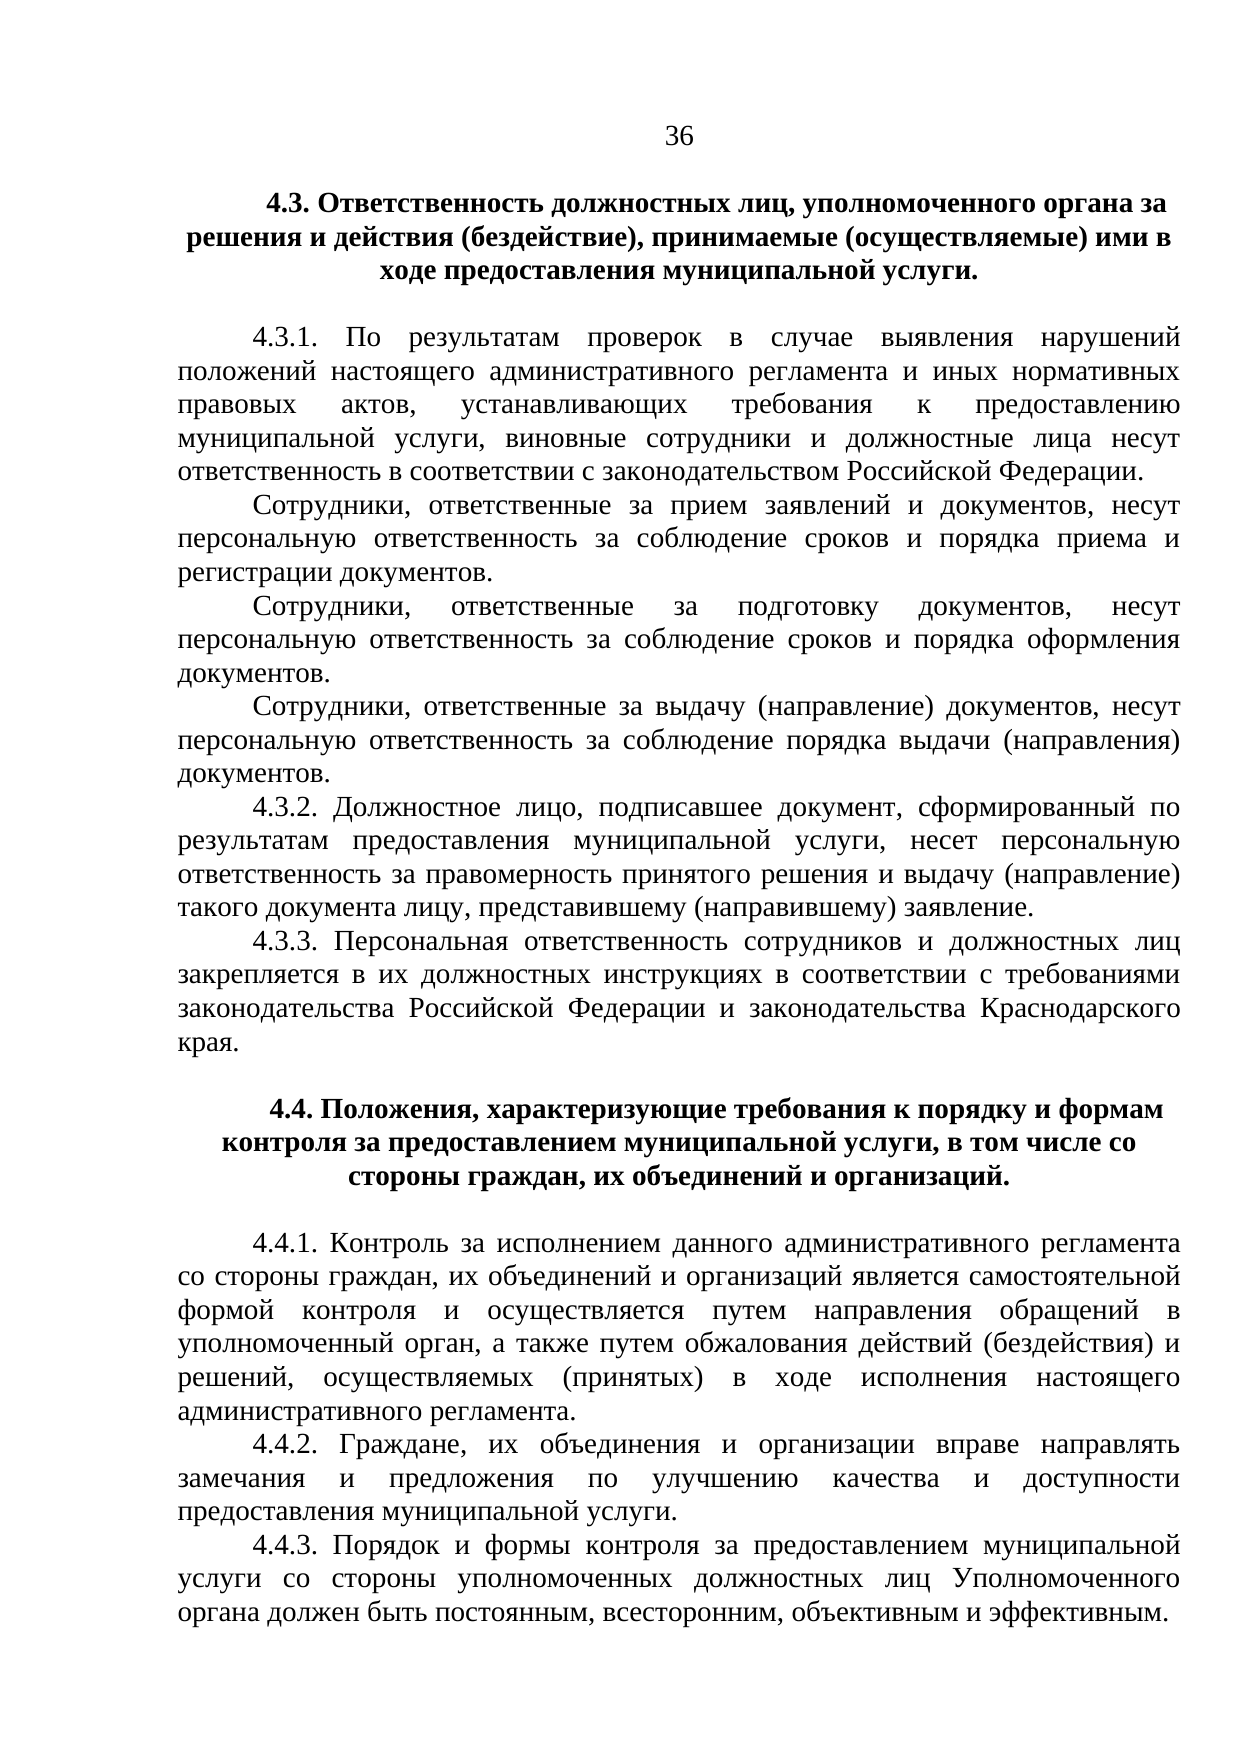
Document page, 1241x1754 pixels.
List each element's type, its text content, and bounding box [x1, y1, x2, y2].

text 4.4. Положения, характеризующие требования к порядку и формам контроля за предоставлением муниципальной услуги, в том числе со стороны граждан, их объединений и организаций. [177, 1091, 1181, 1191]
text Сотрудники, ответственные за прием заявлений и документов, несут персональную ответственность за соблюдение сроков и порядка приема и регистрации документов. [177, 487, 1181, 588]
text 4.4.1. Контроль за исполнением данного административного регламента со стороны граждан, их объединений и организаций является самостоятельной формой контроля и осуществляется путем направления обращений в уполномоченный орган, а также путем обжалования действий (бездействия) и решений, осуществляемых (принятых) в ходе исполнения настоящего административного регламента. [177, 1225, 1181, 1426]
text 4.4.2. Граждане, их объединения и организации вправе направлять замечания и предложения по улучшению качества и доступности предоставления муниципальной услуги. [177, 1426, 1181, 1527]
text 4.3.1. По результатам проверок в случае выявления нарушений положений настоящего административного регламента и иных нормативных правовых актов, устанавливающих требования к предоставлению муниципальной услуги, виновные сотрудники и должностные лица несут ответственность в соответствии с законодательством Российской Федерации. [177, 319, 1181, 487]
text Сотрудники, ответственные за выдачу (направление) документов, несут персональную ответственность за соблюдение порядка выдачи (направления) документов. [177, 688, 1181, 789]
text 4.4.3. Порядок и формы контроля за предоставлением муниципальной услуги со стороны уполномоченных должностных лиц Уполномоченного органа должен быть постоянным, всесторонним, объективным и эффективным. [177, 1527, 1181, 1627]
text 4.3.2. Должностное лицо, подписавшее документ, сформированный по результатам предоставления муниципальной услуги, несет персональную ответственность за правомерность принятого решения и выдачу (направление) такого документа лицу, представившему (направившему) заявление. [177, 789, 1181, 923]
text 4.3. Ответственность должностных лиц, уполномоченного органа за решения и действия (бездействие), принимаемые (осуществляемые) ими в ходе предоставления муниципальной услуги. [177, 185, 1181, 286]
text Сотрудники, ответственные за подготовку документов, несут персональную ответственность за соблюдение сроков и порядка оформления документов. [177, 588, 1181, 688]
text 4.3.3. Персональная ответственность сотрудников и должностных лиц закрепляется в их должностных инструкциях в соответствии с требованиями законодательства Российской Федерации и законодательства Краснодарского края. [177, 923, 1181, 1057]
